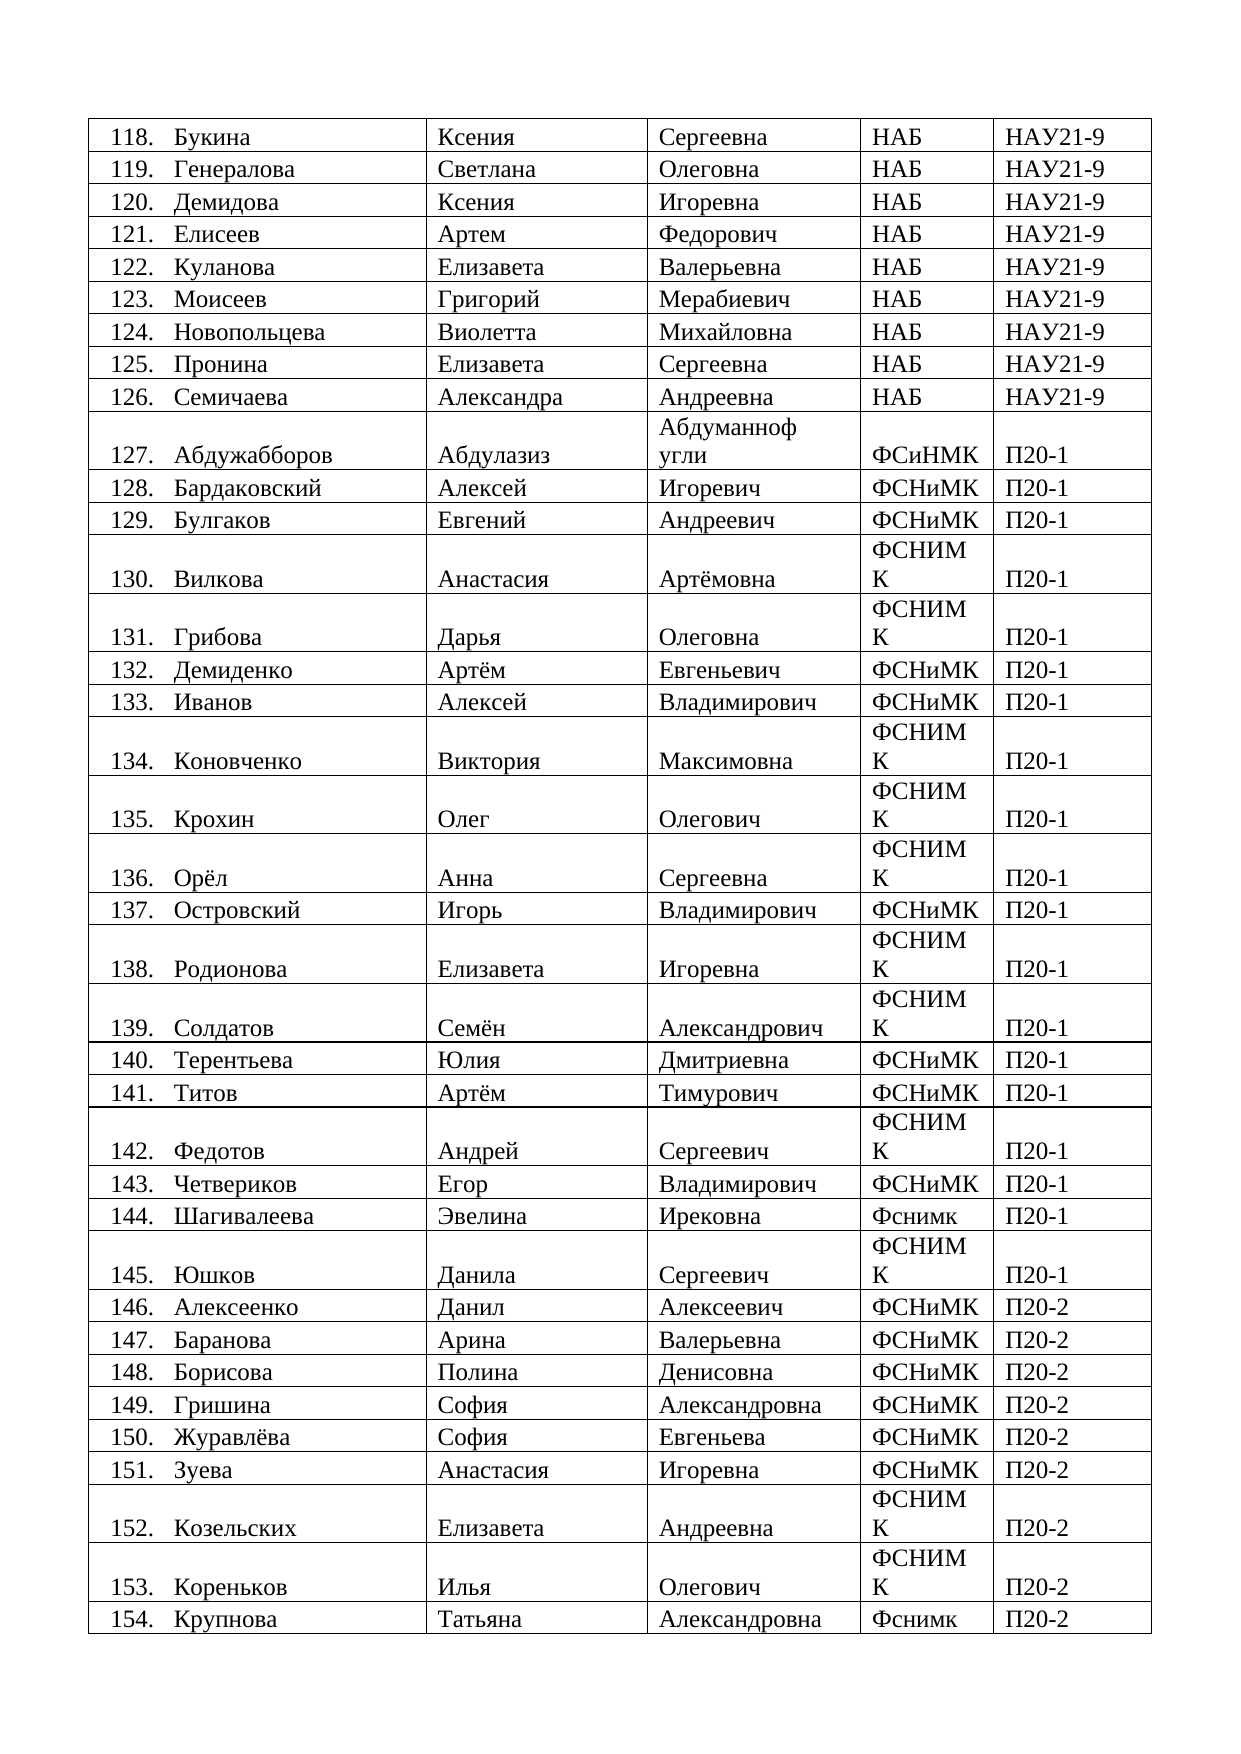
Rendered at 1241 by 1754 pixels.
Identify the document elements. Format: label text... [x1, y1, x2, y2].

table_cell П20-1 [994, 1166, 1151, 1197]
table_cell Сергеевич [648, 1231, 860, 1288]
table_cell НАУ21-9 [994, 379, 1151, 411]
table_cell НАУ21-9 [994, 119, 1151, 151]
table_cell ФСНИМК [861, 776, 993, 833]
table_cell Ксения [427, 119, 647, 151]
table_cell НАБ [861, 217, 993, 248]
table_cell П20-2 [994, 1543, 1151, 1601]
table_cell ФСНиМК [861, 1355, 993, 1386]
table_cell НАУ21-9 [994, 217, 1151, 248]
table_cell П20-1 [994, 1108, 1151, 1165]
table_cell Зуева [89, 1452, 426, 1483]
table_cell НАБ [861, 152, 993, 183]
table_cell Андреевич [648, 503, 860, 534]
table_cell Семён [427, 984, 647, 1041]
table_cell Ирековна [648, 1199, 860, 1230]
table_cell Олег [427, 776, 647, 833]
table_cell ФСиНМК [861, 412, 993, 469]
table_cell П20-2 [994, 1420, 1151, 1451]
table_cell НАУ21-9 [994, 184, 1151, 216]
table_cell Игоревна [648, 1452, 860, 1483]
table_cell ФСНиМК [861, 652, 993, 684]
table_cell Пронина [89, 347, 426, 378]
table_cell Алексеевич [648, 1290, 860, 1321]
table_cell НАБ [861, 119, 993, 151]
table_cell ФСНИМК [861, 717, 993, 775]
table_cell Демиденко [89, 652, 426, 684]
table_cell Федорович [648, 217, 860, 248]
table_cell Мерабиевич [648, 282, 860, 313]
table_cell П20-1 [994, 893, 1151, 924]
table_cell Валерьевна [648, 249, 860, 281]
table_cell Родионова [89, 925, 426, 983]
table_cell Артёмовна [648, 535, 860, 593]
table_cell Олеговна [648, 152, 860, 183]
table_cell Алексеенко [89, 1290, 426, 1321]
table_cell ФСНИМК [861, 1485, 993, 1542]
table_cell Анна [427, 834, 647, 892]
table_cell Олеговна [648, 594, 860, 651]
table_cell Солдатов [89, 984, 426, 1041]
table_cell ФСНиМК [861, 503, 993, 534]
table_cell Игорь [427, 893, 647, 924]
table_cell Игоревна [648, 184, 860, 216]
table_cell Булгаков [89, 503, 426, 534]
table_cell Семичаева [89, 379, 426, 411]
table_cell Александровна [648, 1387, 860, 1418]
table_cell Гришина [89, 1387, 426, 1418]
table_cell НАБ [861, 314, 993, 346]
table_cell Артём [427, 1075, 647, 1106]
table_cell П20-1 [994, 776, 1151, 833]
table_cell Виктория [427, 717, 647, 775]
table_cell София [427, 1420, 647, 1451]
table_cell НАБ [861, 184, 993, 216]
table_cell Максимовна [648, 717, 860, 775]
table_cell Андреевна [648, 379, 860, 411]
table_cell Андрей [427, 1108, 647, 1165]
table_cell Абдужабборов [89, 412, 426, 469]
table_cell Егор [427, 1166, 647, 1197]
table_cell П20-1 [994, 1199, 1151, 1230]
table_cell Евгеньевич [648, 652, 860, 684]
table_cell ФСНиМК [861, 1166, 993, 1197]
table_cell Игоревич [648, 470, 860, 502]
table_cell ФСНиМК [861, 470, 993, 502]
table_cell П20-1 [994, 535, 1151, 593]
table_cell Коновченко [89, 717, 426, 775]
table_cell София [427, 1387, 647, 1418]
table_cell Анастасия [427, 535, 647, 593]
table_cell Полина [427, 1355, 647, 1386]
table_cell П20-1 [994, 984, 1151, 1041]
table_cell П20-2 [994, 1387, 1151, 1418]
table_cell НАУ21-9 [994, 282, 1151, 313]
table_cell Новопольцева [89, 314, 426, 346]
table_cell Олегович [648, 1543, 860, 1601]
table_cell П20-1 [994, 1043, 1151, 1074]
table_cell П20-1 [994, 412, 1151, 469]
table_cell Михайловна [648, 314, 860, 346]
table_cell ФСНИМК [861, 925, 993, 983]
table_cell П20-2 [994, 1290, 1151, 1321]
table_cell НАБ [861, 379, 993, 411]
table_cell Журавлёва [89, 1420, 426, 1451]
table_cell Сергеевна [648, 347, 860, 378]
table_cell П20-1 [994, 652, 1151, 684]
table_cell Валерьевна [648, 1322, 860, 1353]
table_cell Арина [427, 1322, 647, 1353]
table_cell Александрович [648, 984, 860, 1041]
table_cell Ксения [427, 184, 647, 216]
table_cell ФСНиМК [861, 893, 993, 924]
table_cell Бардаковский [89, 470, 426, 502]
table_cell ФСНиМК [861, 1290, 993, 1321]
table_cell П20-1 [994, 503, 1151, 534]
table_cell Дмитриевна [648, 1043, 860, 1074]
table_cell Козельских [89, 1485, 426, 1542]
table_cell Владимирович [648, 685, 860, 716]
table_cell ФСНИМК [861, 535, 993, 593]
table_cell Эвелина [427, 1199, 647, 1230]
table_cell Грибова [89, 594, 426, 651]
table_cell Тимурович [648, 1075, 860, 1106]
table_cell НАУ21-9 [994, 152, 1151, 183]
table_cell Федотов [89, 1108, 426, 1165]
table_cell Евгений [427, 503, 647, 534]
table_cell Куланова [89, 249, 426, 281]
table_cell Островский [89, 893, 426, 924]
table_cell Фснимк [861, 1199, 993, 1230]
table_cell Евгеньева [648, 1420, 860, 1451]
table_cell ФСНиМК [861, 1452, 993, 1483]
table_cell Владимирович [648, 893, 860, 924]
table_cell П20-2 [994, 1452, 1151, 1483]
table_cell П20-1 [994, 594, 1151, 651]
table_cell Баранова [89, 1322, 426, 1353]
table_cell П20-2 [994, 1355, 1151, 1386]
table_cell НАБ [861, 282, 993, 313]
table_cell Орёл [89, 834, 426, 892]
table_cell ФСНИМК [861, 1108, 993, 1165]
table_cell Григорий [427, 282, 647, 313]
table_cell П20-1 [994, 1075, 1151, 1106]
table_cell ФСНиМК [861, 1322, 993, 1353]
table_cell НАУ21-9 [994, 314, 1151, 346]
table_cell Дарья [427, 594, 647, 651]
table_cell П20-1 [994, 685, 1151, 716]
table_cell Моисеев [89, 282, 426, 313]
table_cell П20-2 [994, 1602, 1151, 1633]
table_cell Сергеевна [648, 834, 860, 892]
table_cell Вилкова [89, 535, 426, 593]
table_cell НАУ21-9 [994, 347, 1151, 378]
table_cell Александра [427, 379, 647, 411]
table_cell Демидова [89, 184, 426, 216]
table_cell ФСНИМК [861, 594, 993, 651]
table_cell Елисеев [89, 217, 426, 248]
table_cell Борисова [89, 1355, 426, 1386]
table_cell ФСНиМК [861, 685, 993, 716]
table_cell Елизавета [427, 249, 647, 281]
table_cell Елизавета [427, 925, 647, 983]
table_cell НАБ [861, 347, 993, 378]
table_cell П20-1 [994, 925, 1151, 983]
table_cell Олегович [648, 776, 860, 833]
table_cell Юлия [427, 1043, 647, 1074]
table_cell ФСНИМК [861, 834, 993, 892]
table_cell Крупнова [89, 1602, 426, 1633]
table_cell Иванов [89, 685, 426, 716]
table_cell НАУ21-9 [994, 249, 1151, 281]
table_cell Юшков [89, 1231, 426, 1288]
table_cell П20-2 [994, 1485, 1151, 1542]
table_cell Виолетта [427, 314, 647, 346]
table_cell П20-1 [994, 717, 1151, 775]
table_cell ФСНиМК [861, 1420, 993, 1451]
table_cell Артем [427, 217, 647, 248]
table_cell НАБ [861, 249, 993, 281]
table_cell П20-2 [994, 1322, 1151, 1353]
table_cell Букина [89, 119, 426, 151]
table_cell Крохин [89, 776, 426, 833]
table_cell ФСНИМК [861, 984, 993, 1041]
table_cell Татьяна [427, 1602, 647, 1633]
table_cell П20-1 [994, 470, 1151, 502]
table_cell Алексей [427, 470, 647, 502]
table_cell Денисовна [648, 1355, 860, 1386]
table_cell Алексей [427, 685, 647, 716]
table_cell Шагивалеева [89, 1199, 426, 1230]
table_cell П20-1 [994, 1231, 1151, 1288]
table_cell Генералова [89, 152, 426, 183]
table_cell Сергеевич [648, 1108, 860, 1165]
table_cell ФСНИМК [861, 1231, 993, 1288]
table_cell П20-1 [994, 834, 1151, 892]
table_cell ФСНиМК [861, 1075, 993, 1106]
table_cell Кореньков [89, 1543, 426, 1601]
table_cell ФСНиМК [861, 1387, 993, 1418]
table_cell Сергеевна [648, 119, 860, 151]
table_cell ФСНИМК [861, 1543, 993, 1601]
table_cell Титов [89, 1075, 426, 1106]
table_cell Абдулазиз [427, 412, 647, 469]
table_cell Четвериков [89, 1166, 426, 1197]
table_cell Анастасия [427, 1452, 647, 1483]
table_cell Светлана [427, 152, 647, 183]
table_cell Терентьева [89, 1043, 426, 1074]
table_cell Елизавета [427, 347, 647, 378]
table_cell Фснимк [861, 1602, 993, 1633]
table_cell Елизавета [427, 1485, 647, 1542]
table_cell Артём [427, 652, 647, 684]
table_cell Данил [427, 1290, 647, 1321]
table_cell Игоревна [648, 925, 860, 983]
table_cell Александровна [648, 1602, 860, 1633]
table_cell ФСНиМК [861, 1043, 993, 1074]
table_cell Владимирович [648, 1166, 860, 1197]
table_cell Данила [427, 1231, 647, 1288]
table_cell Андреевна [648, 1485, 860, 1542]
table_cell Илья [427, 1543, 647, 1601]
table_cell Абдуманноф угли [648, 412, 860, 469]
